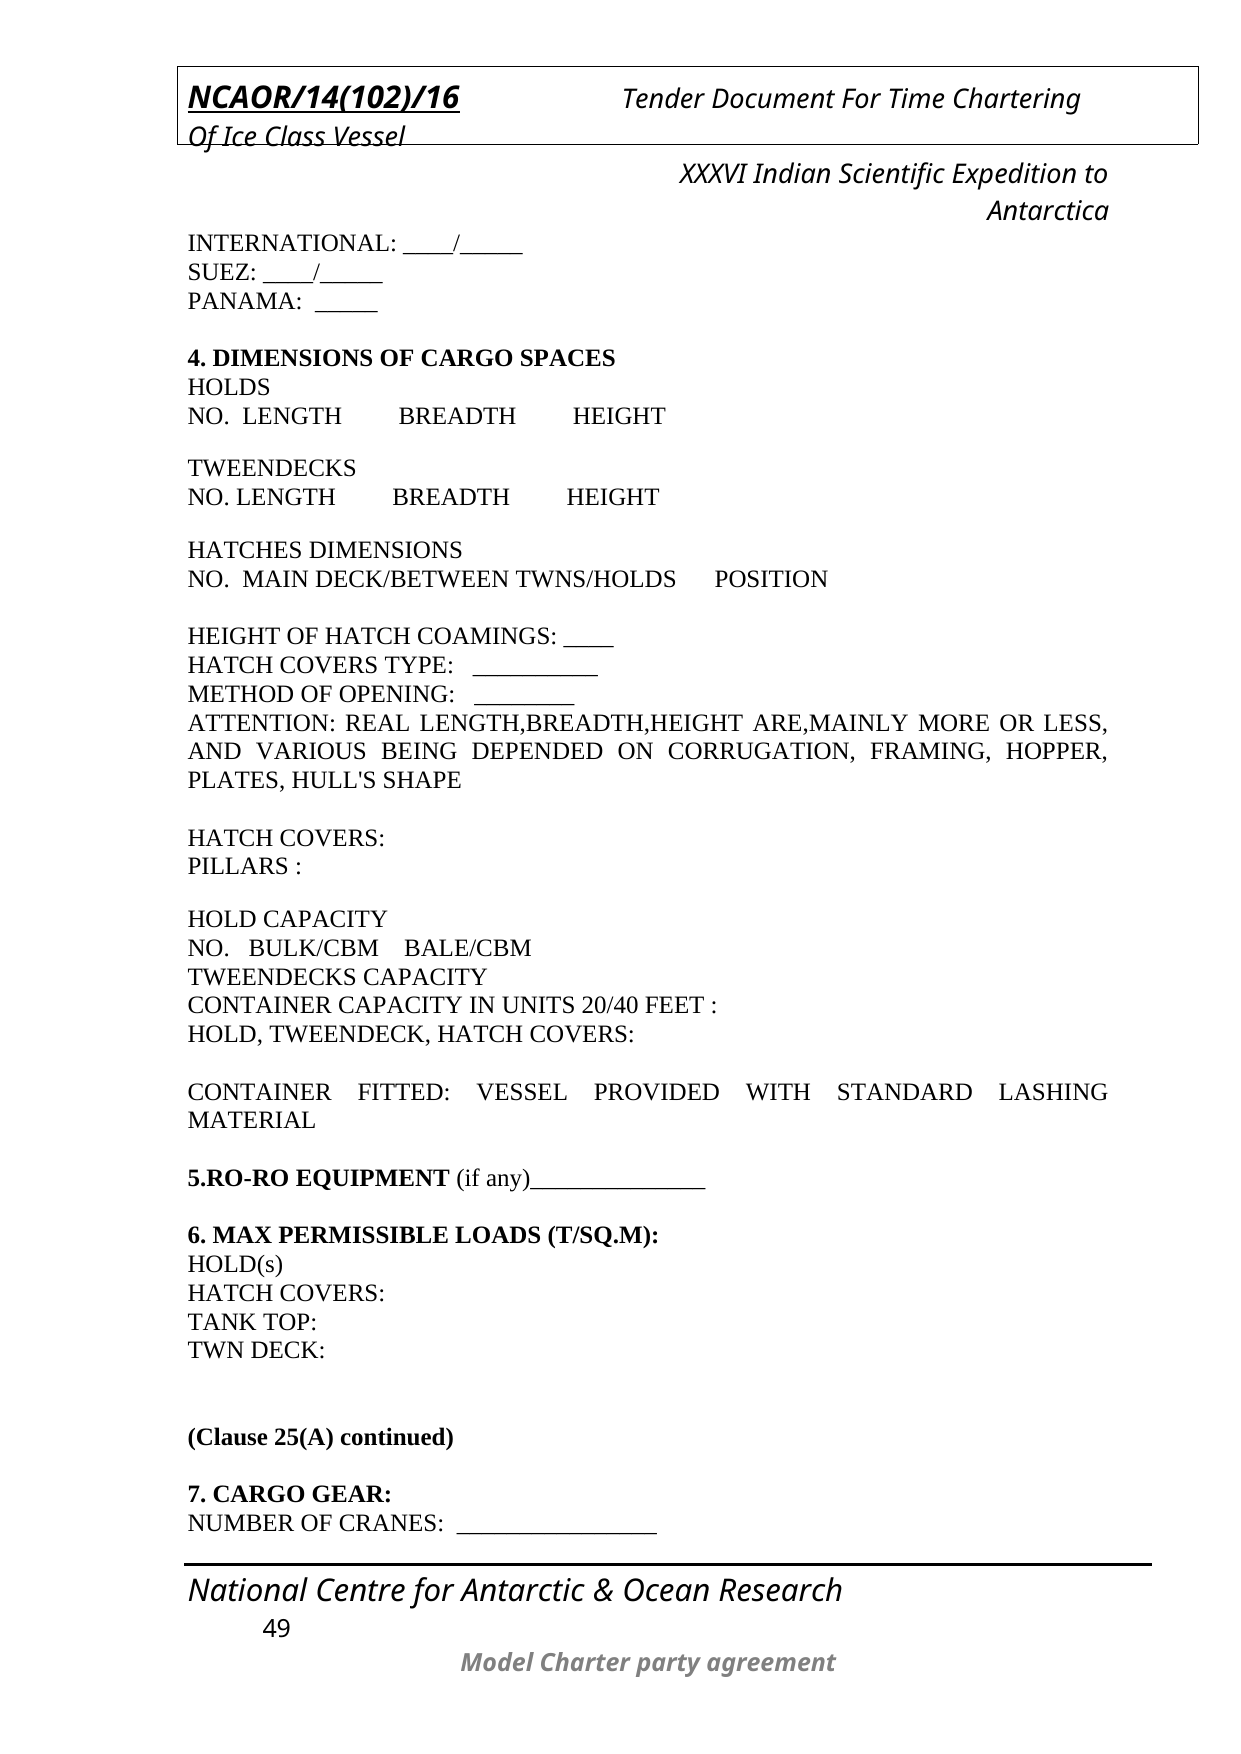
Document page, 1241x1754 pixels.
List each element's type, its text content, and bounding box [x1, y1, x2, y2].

text TWEENDECKS NO. LENGTH BREADTH HEIGHT [187, 453, 1109, 535]
text HATCH COVERS TYPE: __________ [187, 650, 1109, 679]
text 7. CARGO GEAR: NUMBER OF CRANES: ________________ [187, 1479, 1109, 1537]
text METHOD OF OPENING: ________ [187, 679, 1109, 708]
text (Clause 25(A) continued) [187, 1422, 1109, 1450]
text 4. DIMENSIONS OF CARGO SPACES HOLDS NO. LENGTH BREADTH HEIGHT [187, 343, 1109, 453]
text INTERNATIONAL: ____/_____ SUEZ: ____/_____ PANAMA: _____ [187, 228, 1109, 314]
text CONTAINER FITTED: VESSEL PROVIDED WITH STANDARD LASHING MATERIAL [187, 1048, 1109, 1134]
text HATCH COVERS: PILLARS : [187, 794, 1109, 880]
text HOLD CAPACITY NO. BULK/CBM BALE/CBM TWEENDECKS CAPACITY CONTAINER CAPACITY IN UNITS 20/40 FEET : HOLD, TWEENDECK, HATCH COVERS: [187, 904, 1109, 1048]
text ATTENTION: REAL LENGTH,BREADTH,HEIGHT ARE,MAINLY MORE OR LESS, AND VARIOUS BEING DEPENDED ON CORRUGATION, FRAMING, HOPPER, PLATES, HULL'S SHAPE [187, 708, 1109, 794]
text HATCHES DIMENSIONS NO. MAIN DECK/BETWEEN TWNS/HOLDS POSITION HEIGHT OF HATCH COAMINGS: ____ [187, 535, 1109, 650]
text 5.RO-RO EQUIPMENT (if any)______________ [187, 1163, 1109, 1192]
text 6. MAX PERMISSIBLE LOADS (T/SQ.M): HOLD(s) HATCH COVERS: TANK TOP: TWN DECK: [187, 1220, 1109, 1364]
